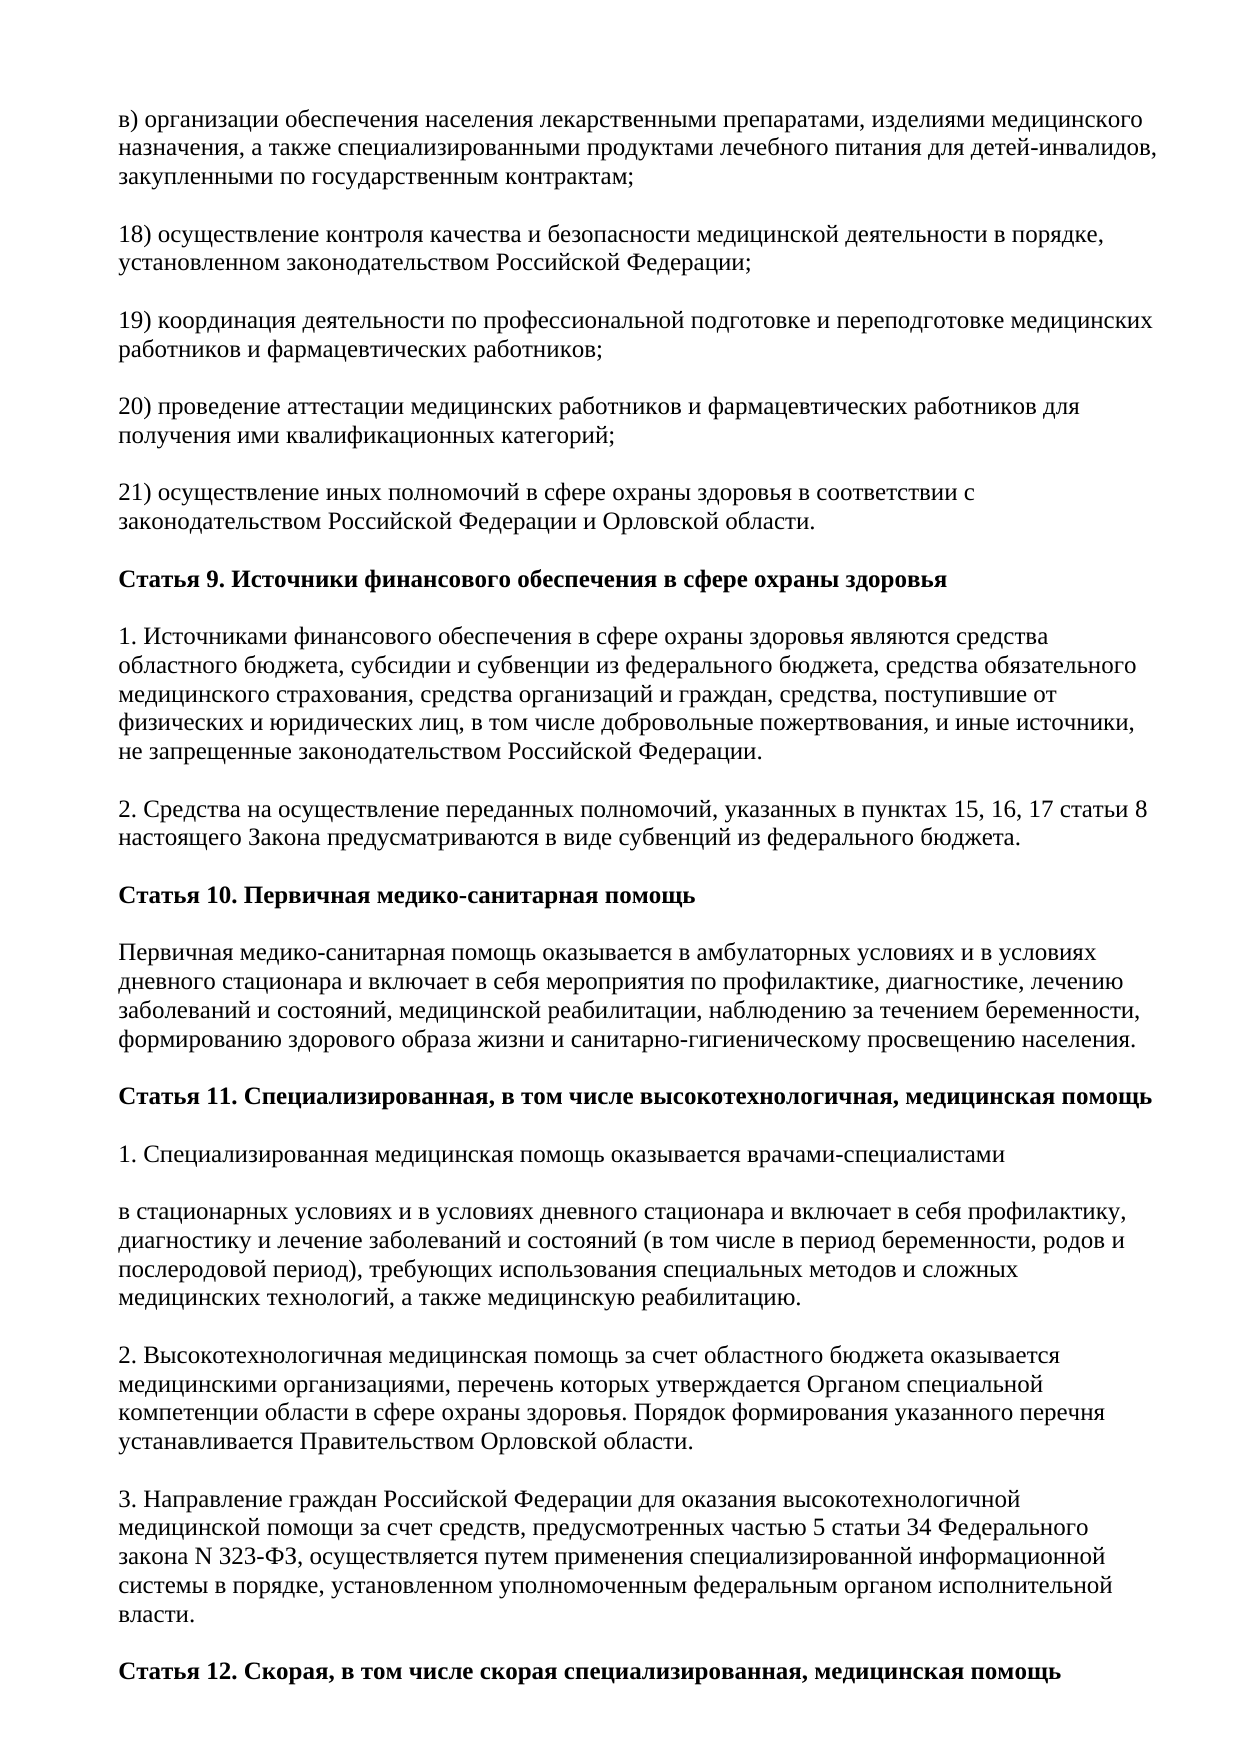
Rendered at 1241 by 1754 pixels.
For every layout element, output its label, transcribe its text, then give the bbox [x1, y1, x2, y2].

text Статья 12. Скорая, в том числе скорая специализированная, медицинская помощь [118, 1656, 1165, 1685]
text 21) осуществление иных полномочий в сфере охраны здоровья в соответствии с законодательством Российской Федерации и Орловской области. [118, 477, 1165, 535]
text Статья 9. Источники финансового обеспечения в сфере охраны здоровья [118, 564, 1165, 592]
text 2. Высокотехнологичная медицинская помощь за счет областного бюджета оказывается медицинскими организациями, перечень которых утверждается Органом специальной компетенции области в сфере охраны здоровья. Порядок формирования указанного перечня устанавливается Правительством Орловской области. [118, 1340, 1165, 1455]
text 18) осуществление контроля качества и безопасности медицинской деятельности в порядке, установленном законодательством Российской Федерации; [118, 219, 1165, 276]
text 2. Средства на осуществление переданных полномочий, указанных в пунктах 15, 16, 17 статьи 8 настоящего Закона предусматриваются в виде субвенций из федерального бюджета. [118, 794, 1165, 851]
text 1. Источниками финансового обеспечения в сфере охраны здоровья являются средства областного бюджета, субсидии и субвенции из федерального бюджета, средства обязательного медицинского страхования, средства организаций и граждан, средства, поступившие от физических и юридических лиц, в том числе добровольные пожертвования, и иные источники, не запрещенные законодательством Российской Федерации. [118, 621, 1165, 765]
text 20) проведение аттестации медицинских работников и фармацевтических работников для получения ими квалификационных категорий; [118, 391, 1165, 449]
text Первичная медико-санитарная помощь оказывается в амбулаторных условиях и в условиях дневного стационара и включает в себя мероприятия по профилактике, диагностике, лечению заболеваний и состояний, медицинской реабилитации, наблюдению за течением беременности, формированию здорового образа жизни и санитарно-гигиеническому просвещению населения. [118, 937, 1165, 1052]
text в стационарных условиях и в условиях дневного стационара и включает в себя профилактику, диагностику и лечение заболеваний и состояний (в том числе в период беременности, родов и послеродовой период), требующих использования специальных методов и сложных медицинских технологий, а также медицинскую реабилитацию. [118, 1196, 1165, 1311]
text Статья 11. Специализированная, в том числе высокотехнологичная, медицинская помощь [118, 1081, 1165, 1110]
text 3. Направление граждан Российской Федерации для оказания высокотехнологичной медицинской помощи за счет средств, предусмотренных частью 5 статьи 34 Федерального закона N 323-ФЗ, осуществляется путем применения специализированной информационной системы в порядке, установленном уполномоченным федеральным органом исполнительной власти. [118, 1484, 1165, 1627]
text в) организации обеспечения населения лекарственными препаратами, изделиями медицинского назначения, а также специализированными продуктами лечебного питания для детей-инвалидов, закупленными по государственным контрактам; [118, 104, 1165, 190]
text Статья 10. Первичная медико-санитарная помощь [118, 880, 1165, 909]
text 19) координация деятельности по профессиональной подготовке и переподготовке медицинских работников и фармацевтических работников; [118, 305, 1165, 362]
text 1. Специализированная медицинская помощь оказывается врачами-специалистами [118, 1139, 1165, 1167]
